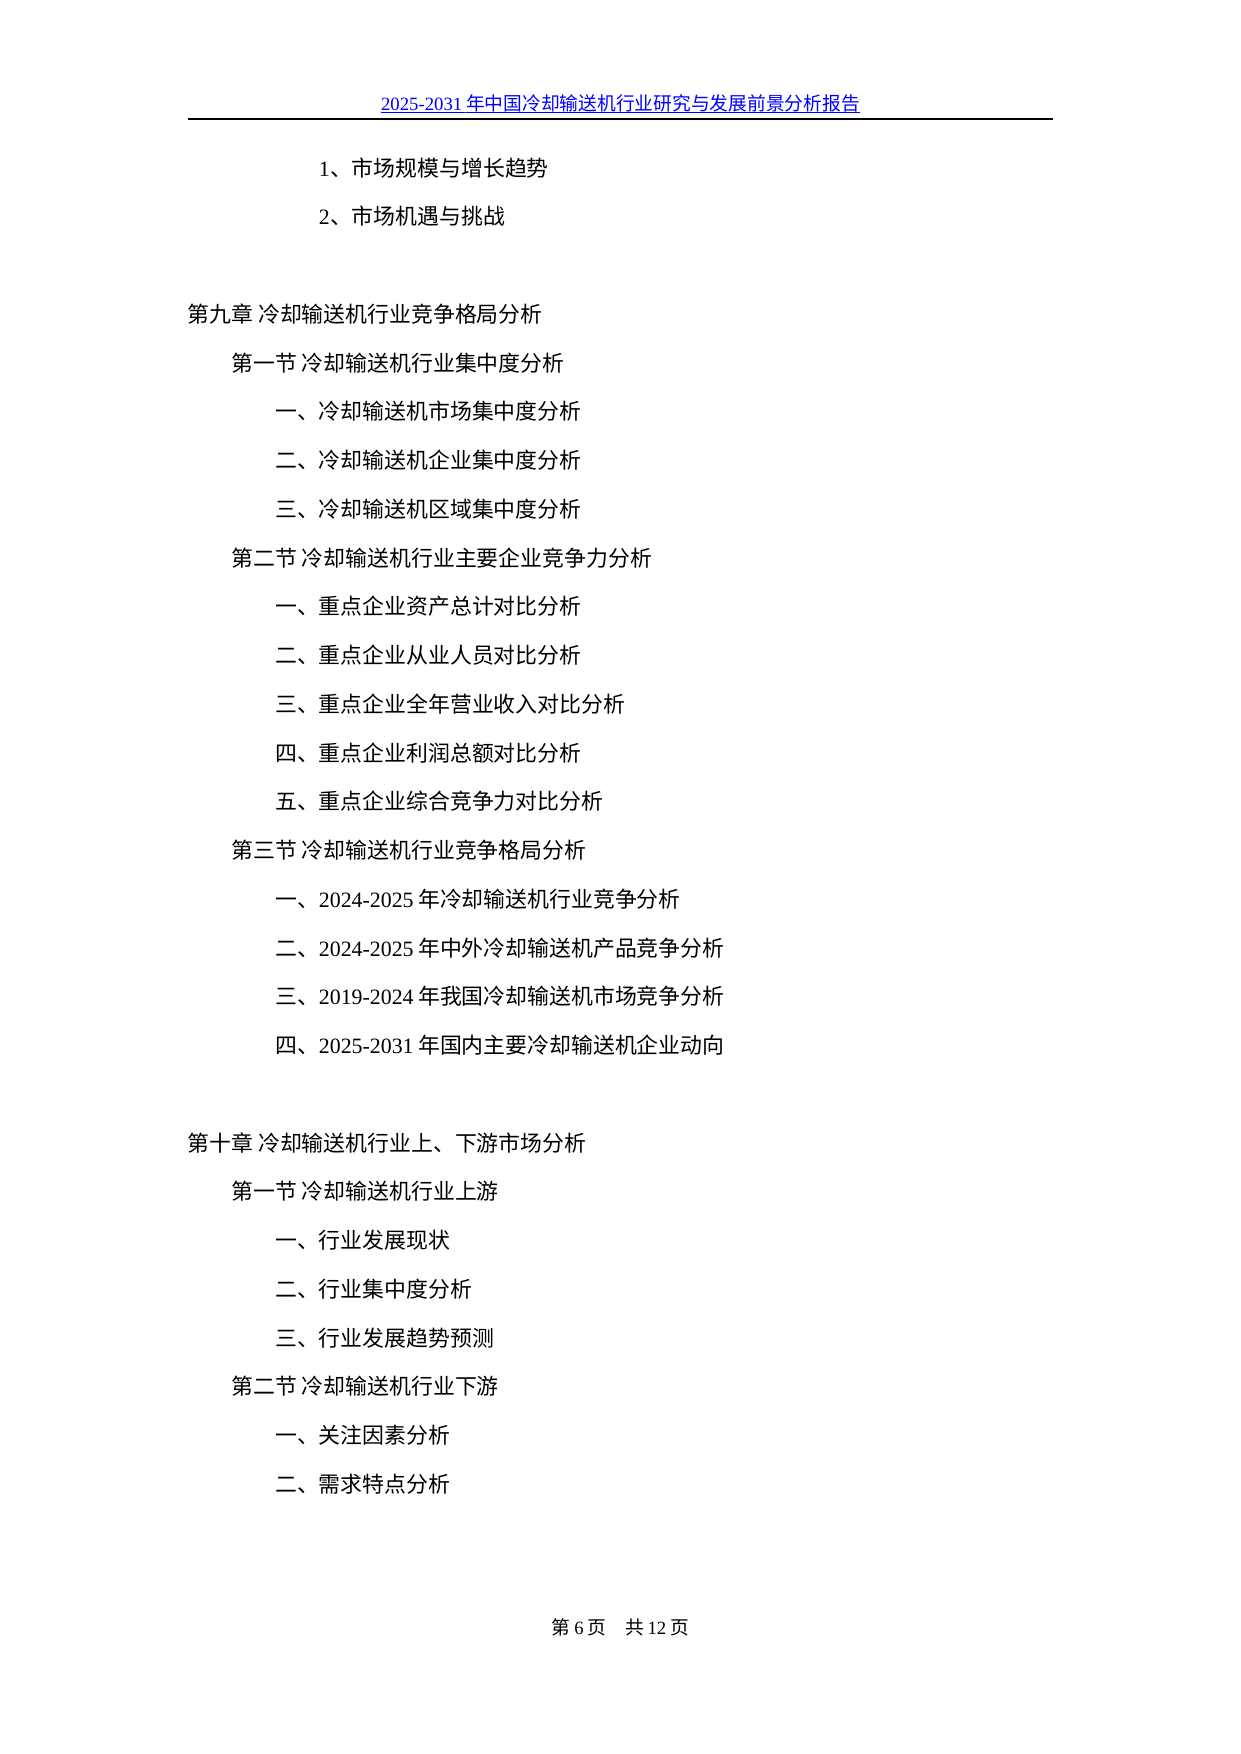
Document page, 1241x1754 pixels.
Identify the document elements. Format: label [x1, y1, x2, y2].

text [187, 150, 1053, 1499]
